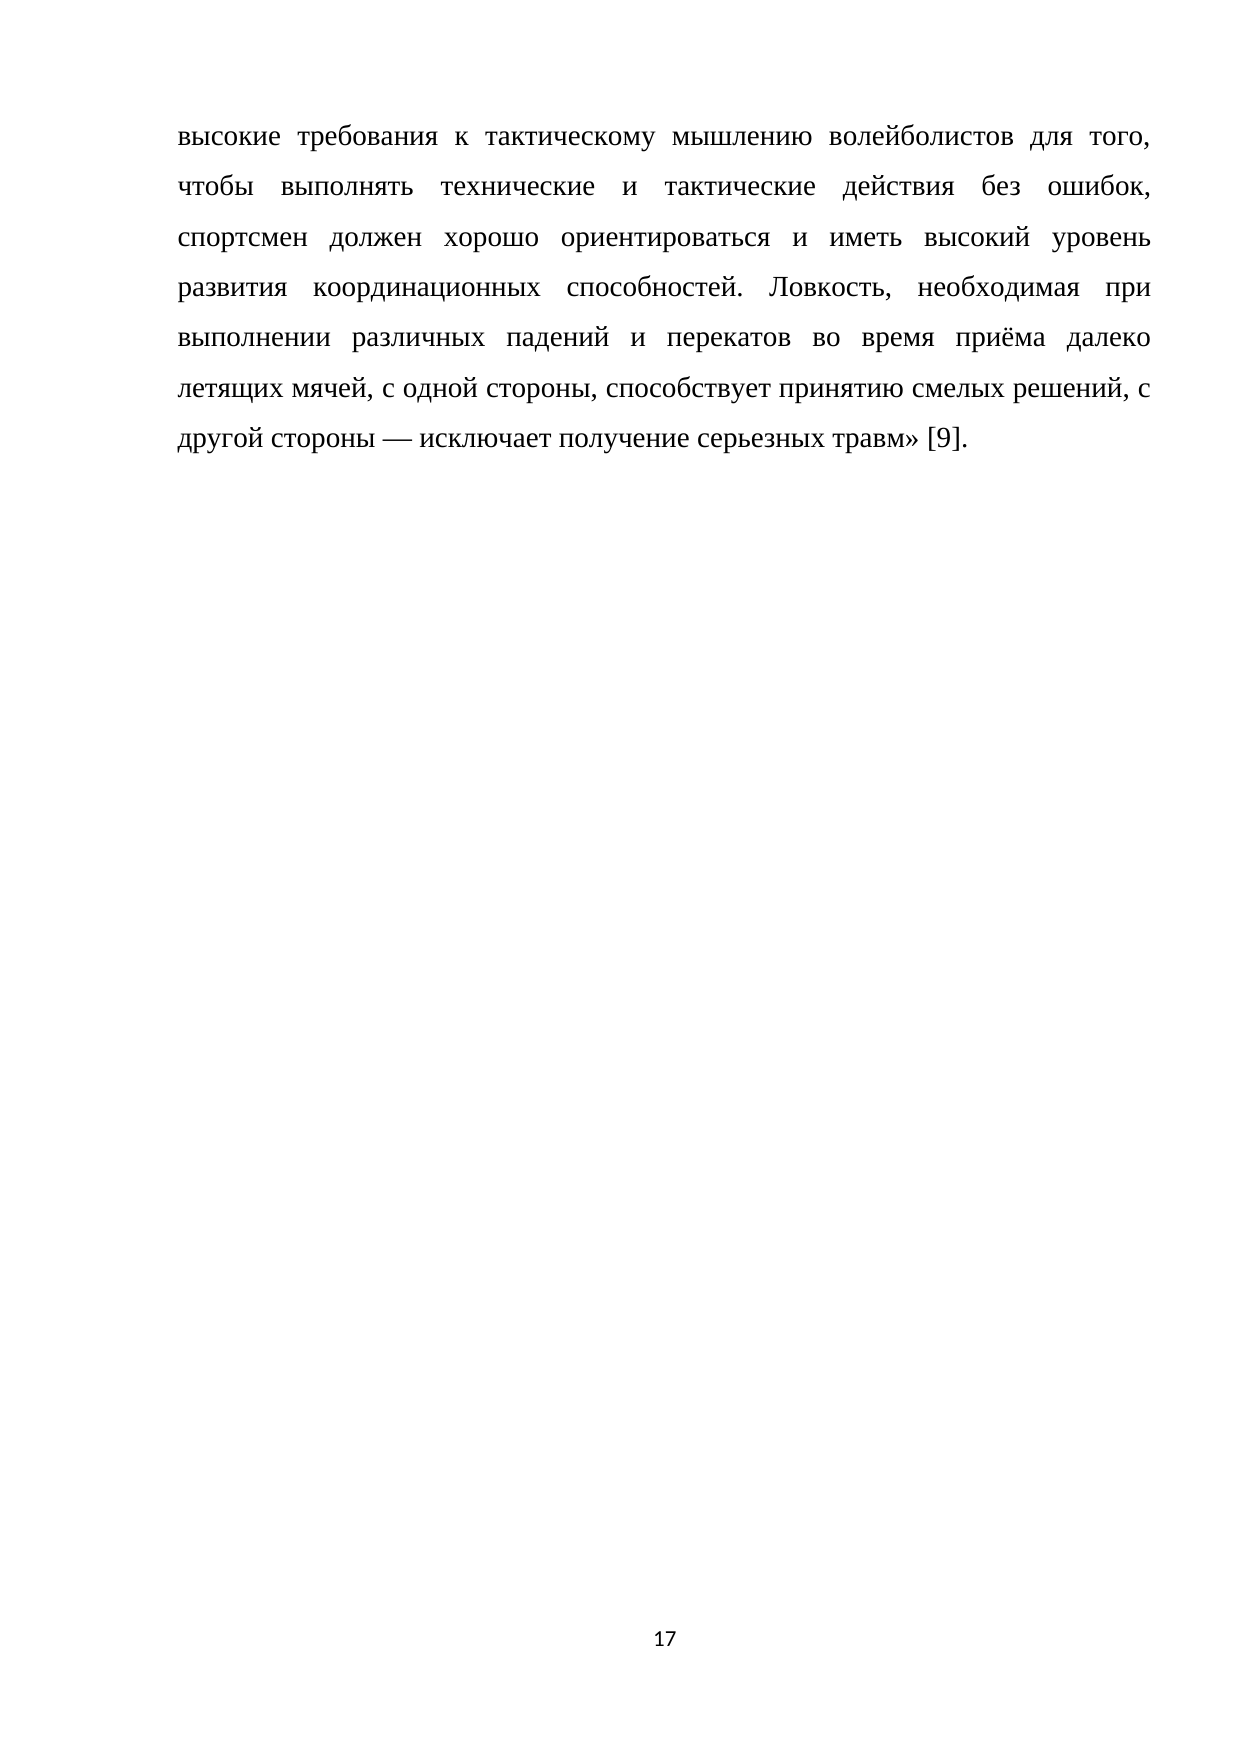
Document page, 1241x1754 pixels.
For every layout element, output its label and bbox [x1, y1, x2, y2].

text [177, 118, 1152, 453]
